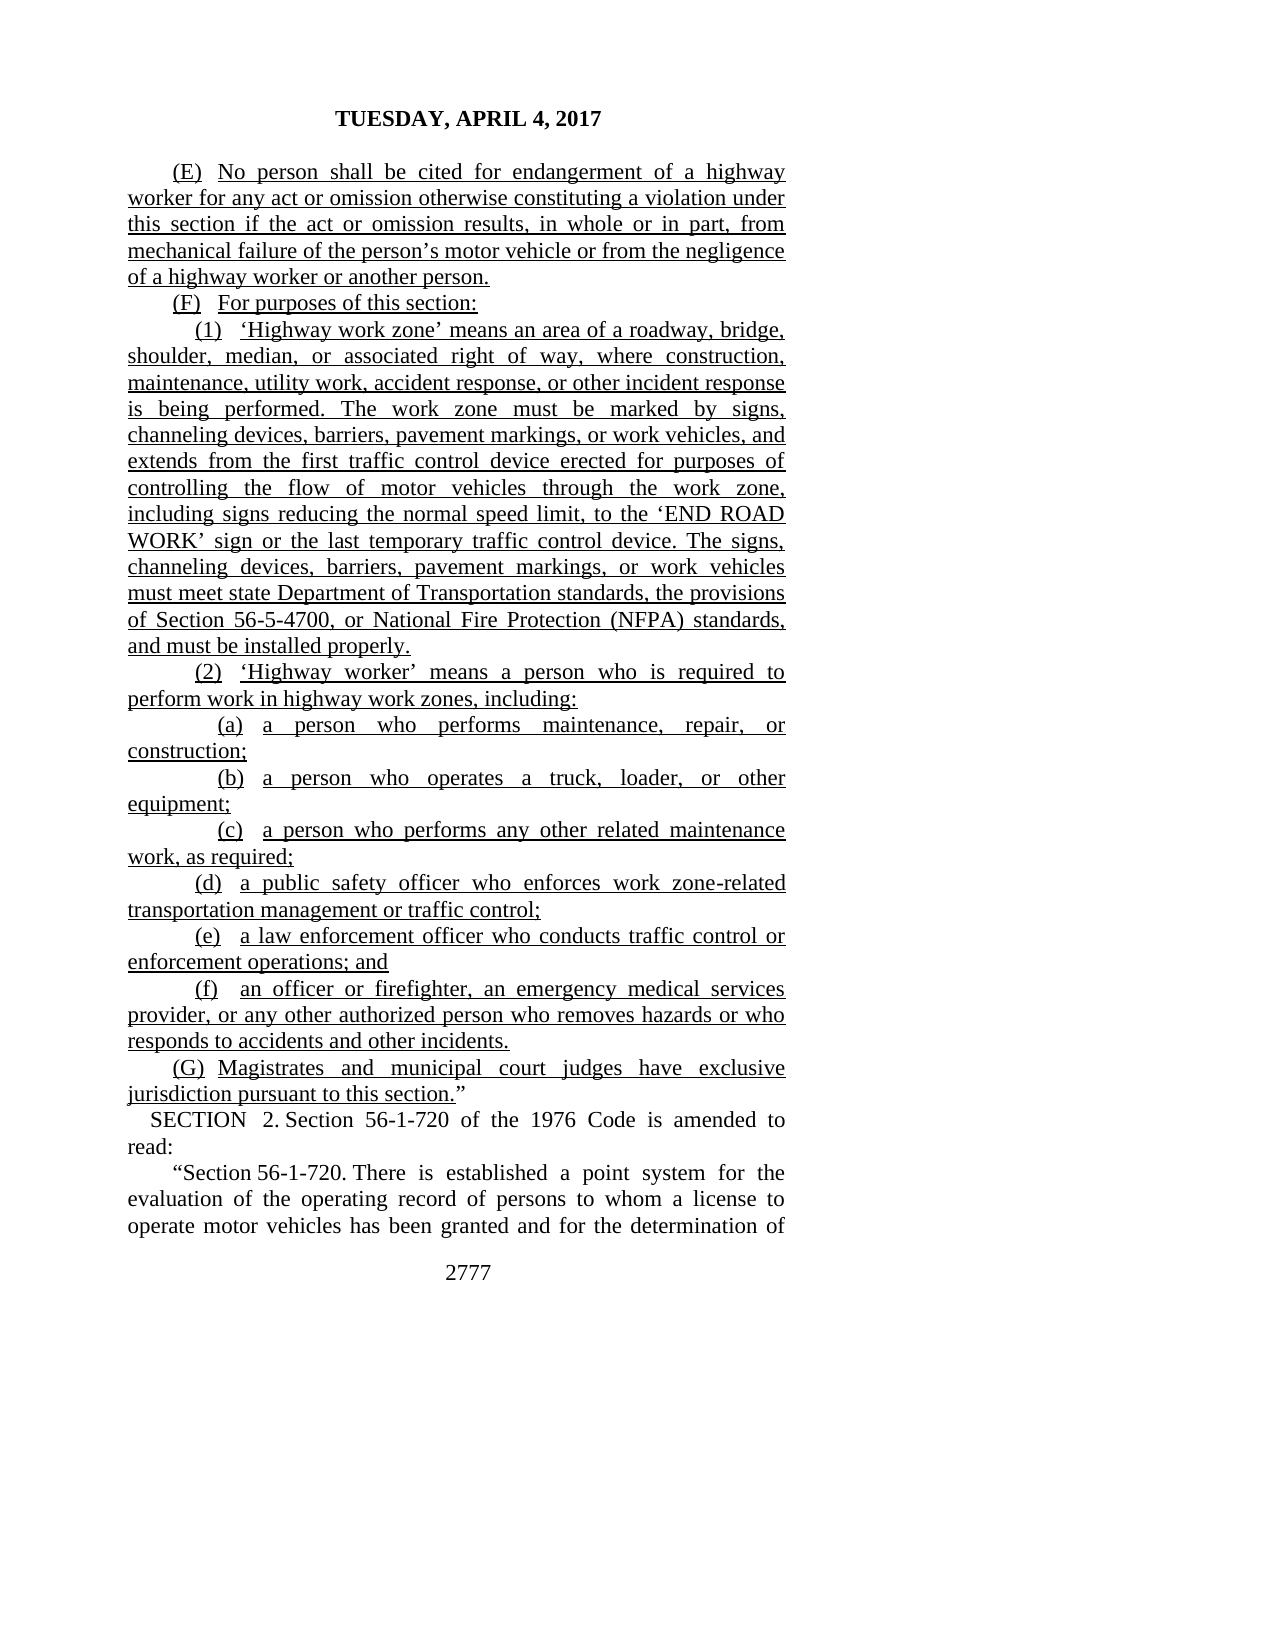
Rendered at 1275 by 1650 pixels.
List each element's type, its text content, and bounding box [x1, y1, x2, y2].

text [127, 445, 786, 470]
text (2) ‘Highway worker’ means a person who is required to perform work in highway work zones, including: [127, 658, 786, 711]
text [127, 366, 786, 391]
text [127, 1159, 786, 1238]
text (f) an officer or firefighter, an emergency medical services provider, or any other authorized person who removes hazards or who responds to accidents and other incidents. [127, 1025, 786, 1054]
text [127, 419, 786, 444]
text (d) a public safety officer who enforces work zone-related transportation management or traffic control; [127, 869, 786, 922]
text (b) a person who operates a truck, loader, or other equipment; [127, 764, 786, 817]
text (G) Magistrates and municipal court judges have exclusive jurisdiction pursuant to this section.” [127, 1054, 786, 1106]
text (c) a person who performs any other related maintenance work, as required; [127, 817, 786, 869]
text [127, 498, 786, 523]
text (f) an officer or firefighter, an emergency medical services provider, or any other authorized person who removes hazards or who responds to accidents and other incidents. [127, 975, 786, 1024]
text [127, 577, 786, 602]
text SECTION 2. Section 56-1-720 of the 1976 Code is amended to read: [127, 1106, 786, 1159]
text (a) a person who performs maintenance, repair, or construction; [127, 711, 786, 764]
text (e) a law enforcement officer who conducts traffic control or enforcement operations; and [127, 922, 786, 975]
text (F) For purposes of this section: [127, 289, 786, 316]
text (E) No person shall be cited for endangerment of a highway worker for any act or omission otherwise constituting a violation under this section if the act or omission results, in whole or in part, from mechanical failure of the person’s motor vehicle or from the negligence of a highway worker or another person. [127, 158, 786, 207]
